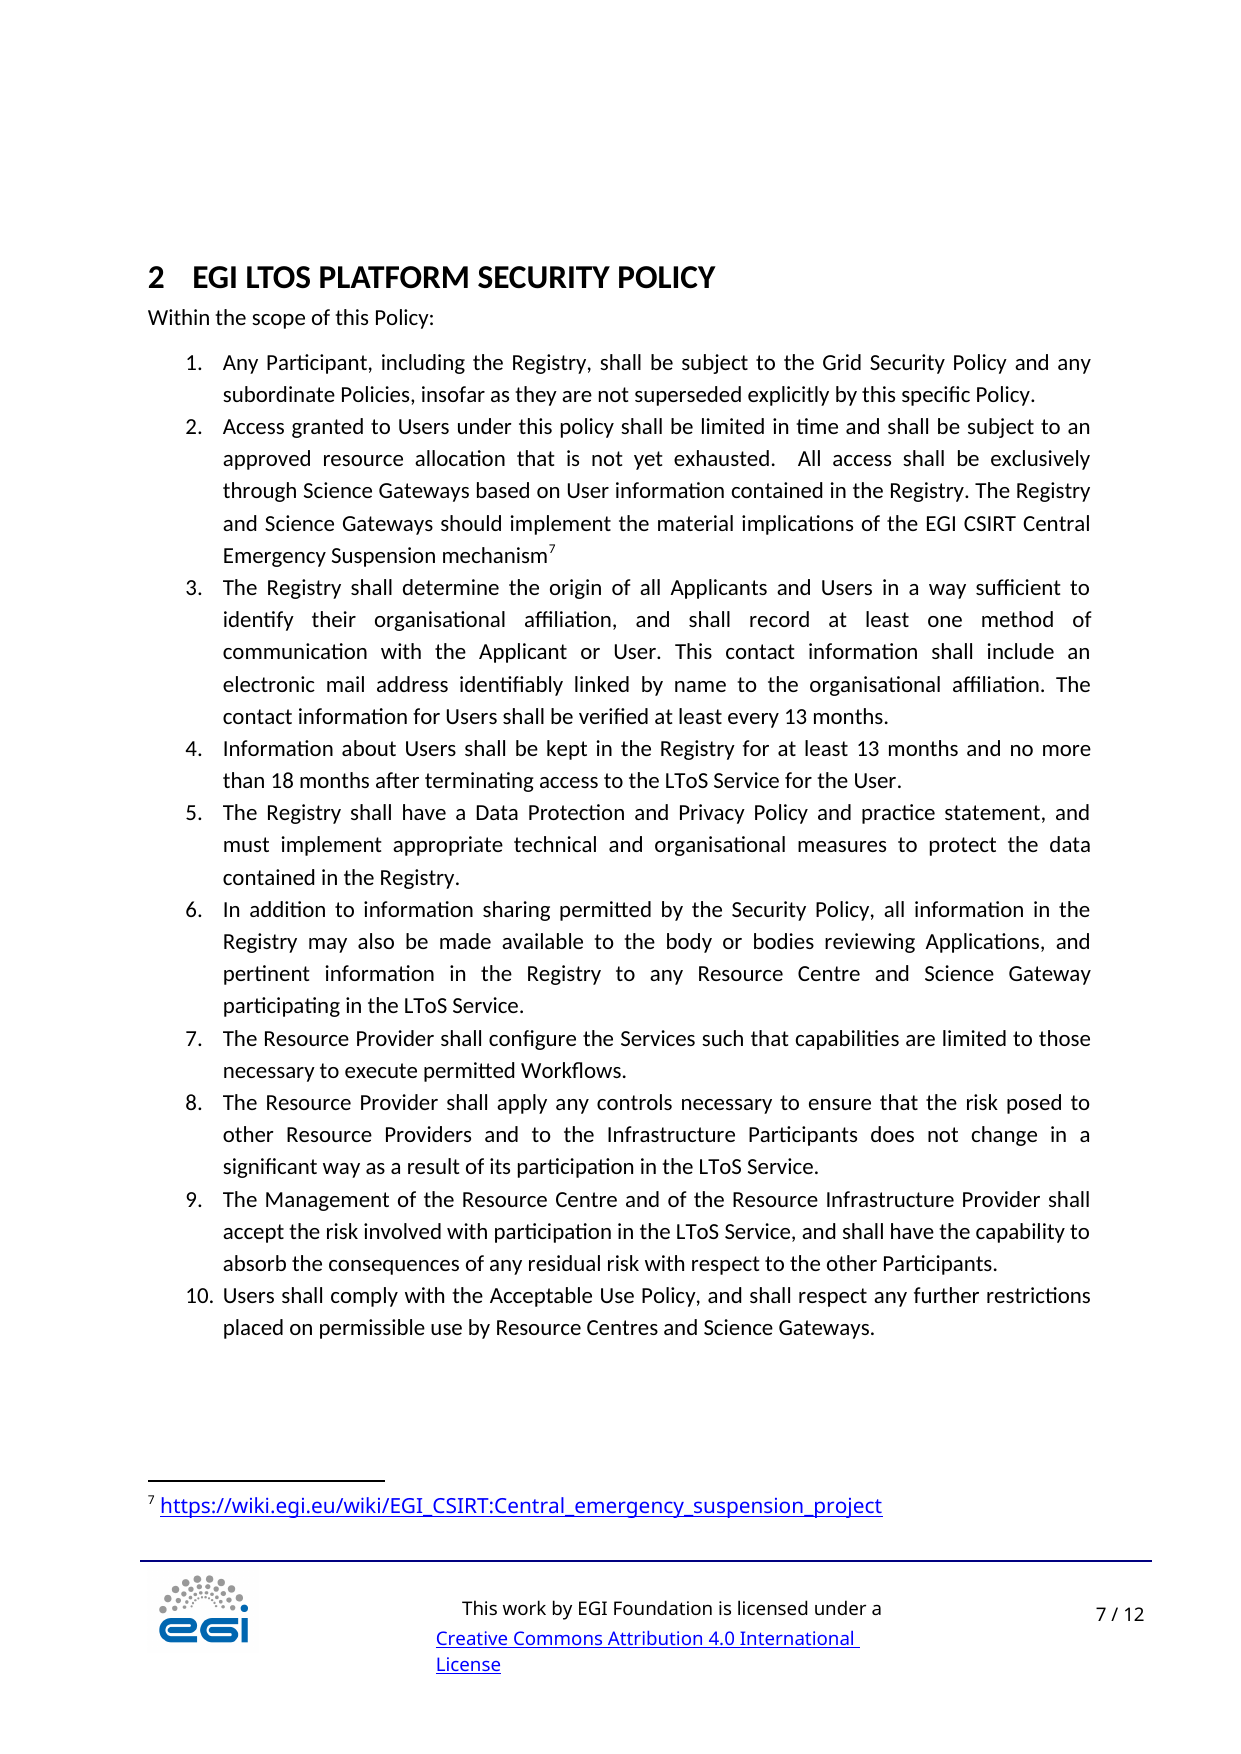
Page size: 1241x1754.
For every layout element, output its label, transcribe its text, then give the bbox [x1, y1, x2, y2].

list The Resource Provider shall configure the Services such that capabilities are limited to those necessary to execute permitted Workflows. [185, 1024, 1092, 1084]
list Access granted to Users under this policy shall be limited in time and shall be subject to an approved resource allocation that is not yet exhausted. All access shall be exclusively through Science Gateways based on User information contained in the Registry. The Registry and Science Gateways should implement the material implications of the EGI CSIRT Central Emergency Suspension mechanism [185, 412, 1092, 569]
list The Resource Provider shall apply any controls necessary to ensure that the risk posed to other Resource Providers and to the Infrastructure Participants does not change in a significant way as a result of its participation in the LToS Service. [185, 1088, 1092, 1181]
list In addition to information sharing permitted by the Security Policy, all information in the Registry may also be made available to the body or bodies reviewing Applications, and pertinent information in the Registry to any Resource Centre and Science Gateway participating in the LToS Service. [185, 895, 1092, 1019]
list The Registry shall have a Data Protection and Privacy Policy and practice statement, and must implement appropriate technical and organisational measures to protect the data contained in the Registry. [185, 798, 1092, 891]
text Within the scope of this Policy: [148, 303, 1092, 331]
list Information about Users shall be kept in the Registry for at least 13 months and no more than 18 months after terminating access to the LToS Service for the User. [185, 734, 1092, 794]
list The Registry shall determine the origin of all Applicants and Users in a way sufficient to identify their organisational affiliation, and shall record at least one method of communication with the Applicant or User. This contact information shall include an electronic mail address identifiably linked by name to the organisational affiliation. The contact information for Users shall be verified at least every 13 months. [185, 573, 1092, 730]
list The Management of the Resource Centre and of the Resource Infrastructure Provider shall accept the risk involved with participation in the LToS Service, and shall have the capability to absorb the consequences of any residual risk with respect to the other Participants. [185, 1185, 1092, 1277]
list Users shall comply with the Acceptable Use Policy, and shall respect any further restrictions placed on permissible use by Resource Centres and Science Gateways. [185, 1281, 1092, 1341]
list Any Participant, including the Registry, shall be subject to the Grid Security Policy and any subordinate Policies, insofar as they are not superseded explicitly by this specific Policy. [185, 348, 1092, 408]
subtitle EGI LToS PLATFORM SECUrity policy [148, 256, 1092, 297]
picture [147, 1566, 259, 1653]
